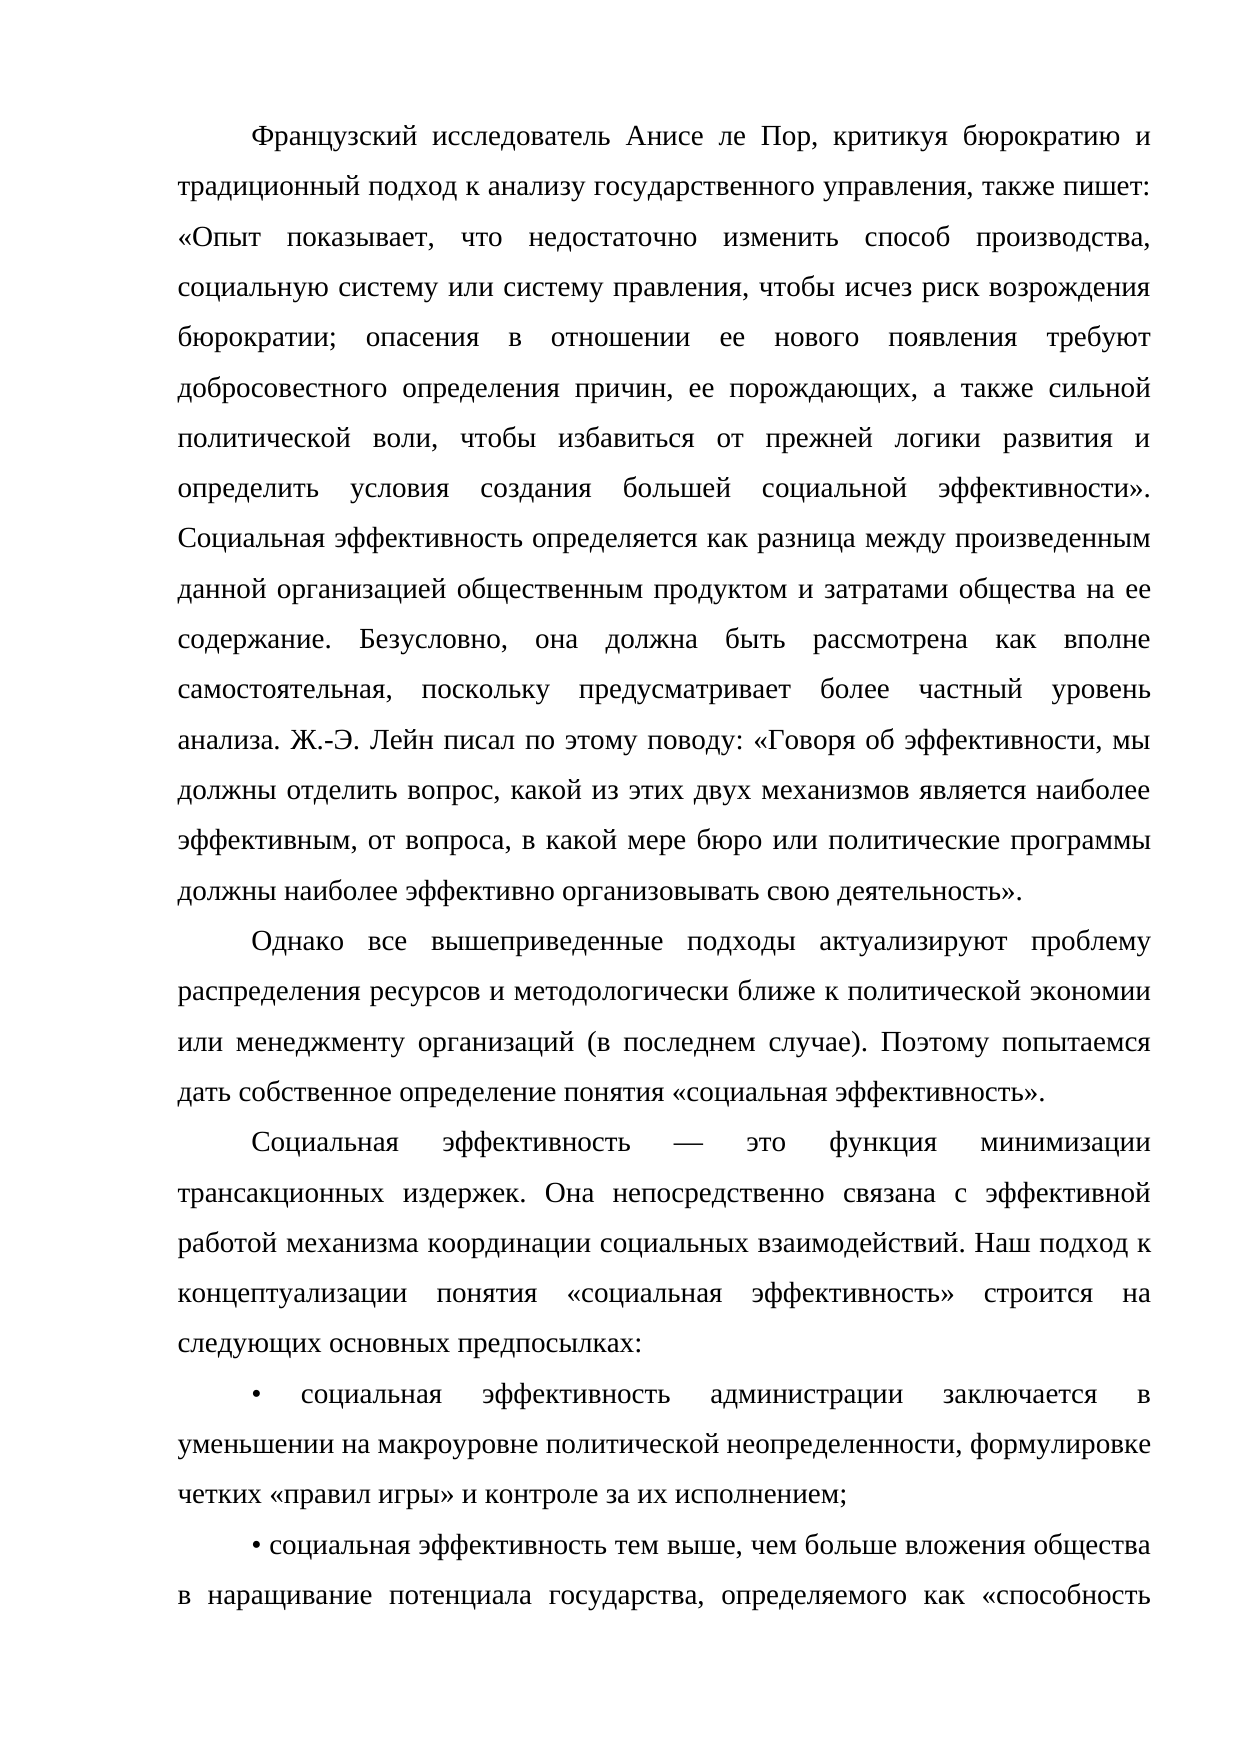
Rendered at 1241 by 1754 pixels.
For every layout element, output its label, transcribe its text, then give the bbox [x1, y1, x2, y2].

text Социальная эффективность — это функция минимизации трансакционных издержек. Она непосредственно связана с эффективной работой механизма координации социальных взаимодействий. Наш подход к концептуализации понятия «социальная эффективность» строится на следующих основных предпосылках: [177, 1124, 1152, 1359]
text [177, 1527, 1152, 1611]
text Французский исследователь Анисе ле Пор, критикуя бюрократию и традиционный подход к анализу государственного управления, также пишет: «Опыт показывает, что недостаточно изменить способ производства, социальную систему или систему правления, чтобы исчез риск возрождения бюрократии; опасения в отношении ее нового появления требуют добросовестного определения причин, ее порождающих, а также сильной политической воли, чтобы избавиться от прежней логики развития и определить условия создания большей социальной эффективности». Социальная эффективность определяется как разница между произведенным данной организацией общественным продуктом и затратами общества на ее содержание. Безусловно, она должна быть рассмотрена как вполне самостоятельная, поскольку предусматривает более частный уровень анализа. Ж.-Э. Лейн писал по этому поводу: «Говоря об эффективности, мы должны отделить вопрос, какой из этих двух механизмов является наиболее эффективным, от вопроса, в какой мере бюро или политические программы должны наиболее эффективно организовывать свою деятельность». [177, 118, 1152, 906]
text • социальная эффективность администрации заключается в уменьшении на макроуровне политической неопределенности, формулировке четких «правил игры» и контроле за их исполнением; [177, 1376, 1152, 1510]
text Однако все вышеприведенные подходы актуализируют проблему распределения ресурсов и методологически ближе к политической экономии или менеджменту организаций (в последнем случае). Поэтому попытаемся дать собственное определение понятия «социальная эффективность». [177, 923, 1152, 1108]
